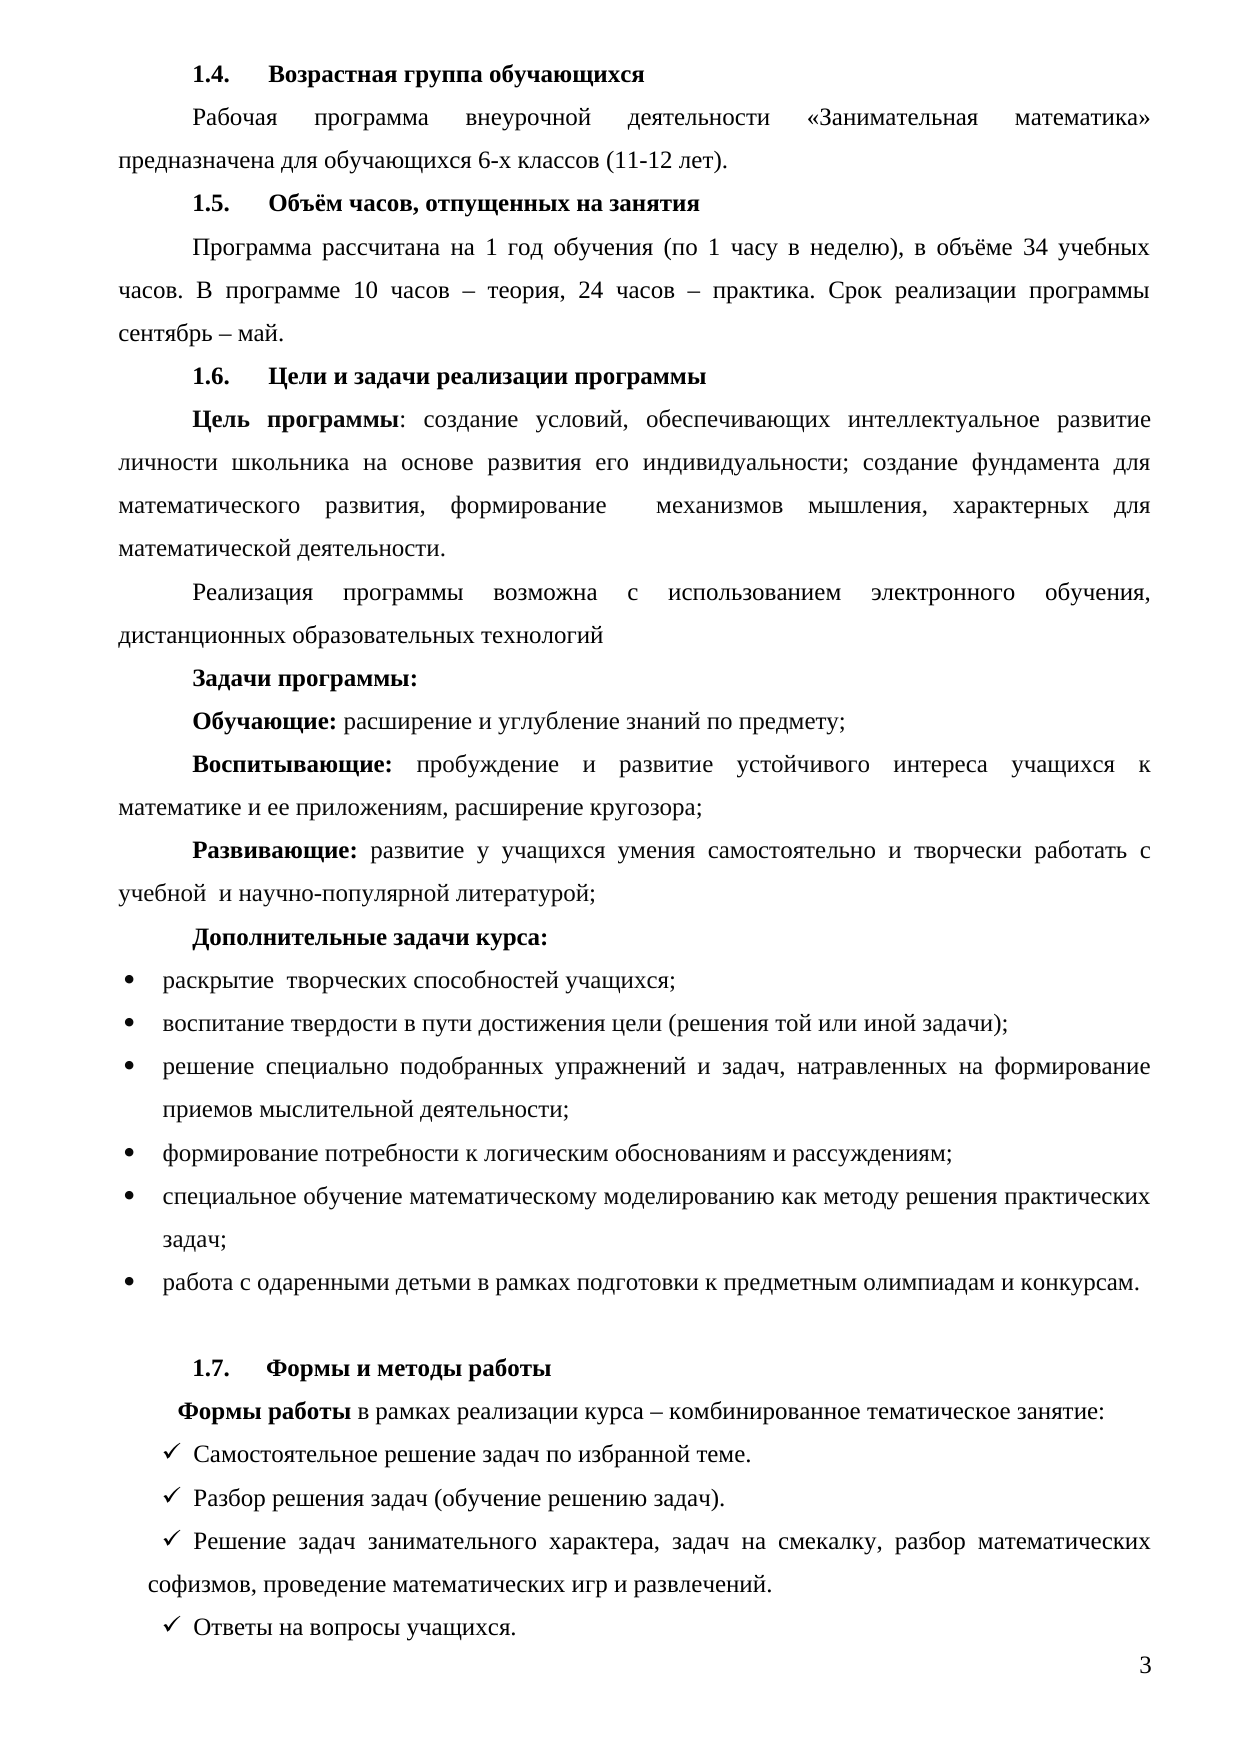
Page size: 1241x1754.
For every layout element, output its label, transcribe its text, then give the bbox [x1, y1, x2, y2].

text Цель программы: создание условий, обеспечивающих интеллектуальное развитие личности школьника на основе развития его индивидуальности; создание фундамента для математического развития, формирование механизмов мышления, характерных для математической деятельности. [118, 404, 1152, 562]
text Задачи программы: [118, 663, 1152, 692]
list решение специально подобранных упражнений и задач, натравленных на формирование приемов мыслительной деятельности; [125, 1051, 1152, 1123]
subtitle Цели и задачи реализации программы [118, 361, 1152, 390]
subtitle Объём часов, отпущенных на занятия [118, 188, 1152, 217]
text Воспитывающие: пробуждение и развитие устойчивого интереса учащихся к математике и ее приложениям, расширение кругозора; [118, 749, 1152, 821]
text Программа рассчитана на 1 год обучения (по 1 часу в неделю), в объёме 34 учебных часов. В программе 10 часов – теория, 24 часов – практика. Срок реализации программы сентябрь – май. [118, 232, 1152, 347]
text Дополнительные задачи курса: [118, 922, 1152, 951]
list Решение задач занимательного характера, задач на смекалку, разбор математических софизмов, проведение математических игр и развлечений. [148, 1526, 1152, 1598]
list формирование потребности к логическим обоснованиям и рассуждениям; [125, 1138, 1152, 1166]
subtitle Возрастная группа обучающихся [118, 59, 1152, 88]
text Обучающие: расширение и углубление знаний по предмету; [118, 706, 1152, 735]
subtitle Формы и методы работы [118, 1353, 1152, 1382]
text Формы работы в рамках реализации курса – комбинированное тематическое занятие: [118, 1396, 1152, 1425]
list работа с одаренными детьми в рамках подготовки к предметным олимпиадам и конкурсам. [125, 1267, 1152, 1296]
list Самостоятельное решение задач по избранной теме. [148, 1439, 1152, 1468]
list Ответы на вопросы учащихся. [148, 1612, 1152, 1641]
list Разбор решения задач (обучение решению задач). [148, 1483, 1152, 1511]
text Развивающие: развитие у учащихся умения самостоятельно и творчески работать с учебной и научно-популярной литературой; [118, 835, 1152, 907]
list раскрытие творческих способностей учащихся; [125, 965, 1152, 994]
text Реализация программы возможна с использованием электронного обучения, дистанционных образовательных технологий [118, 577, 1152, 648]
text Рабочая программа внеурочной деятельности «Занимательная математика» предназначена для обучающихся 6-х классов (11-12 лет). [118, 102, 1152, 174]
list воспитание твердости в пути достижения цели (решения той или иной задачи); [125, 1008, 1152, 1037]
list специальное обучение математическому моделированию как методу решения практических задач; [125, 1181, 1152, 1253]
